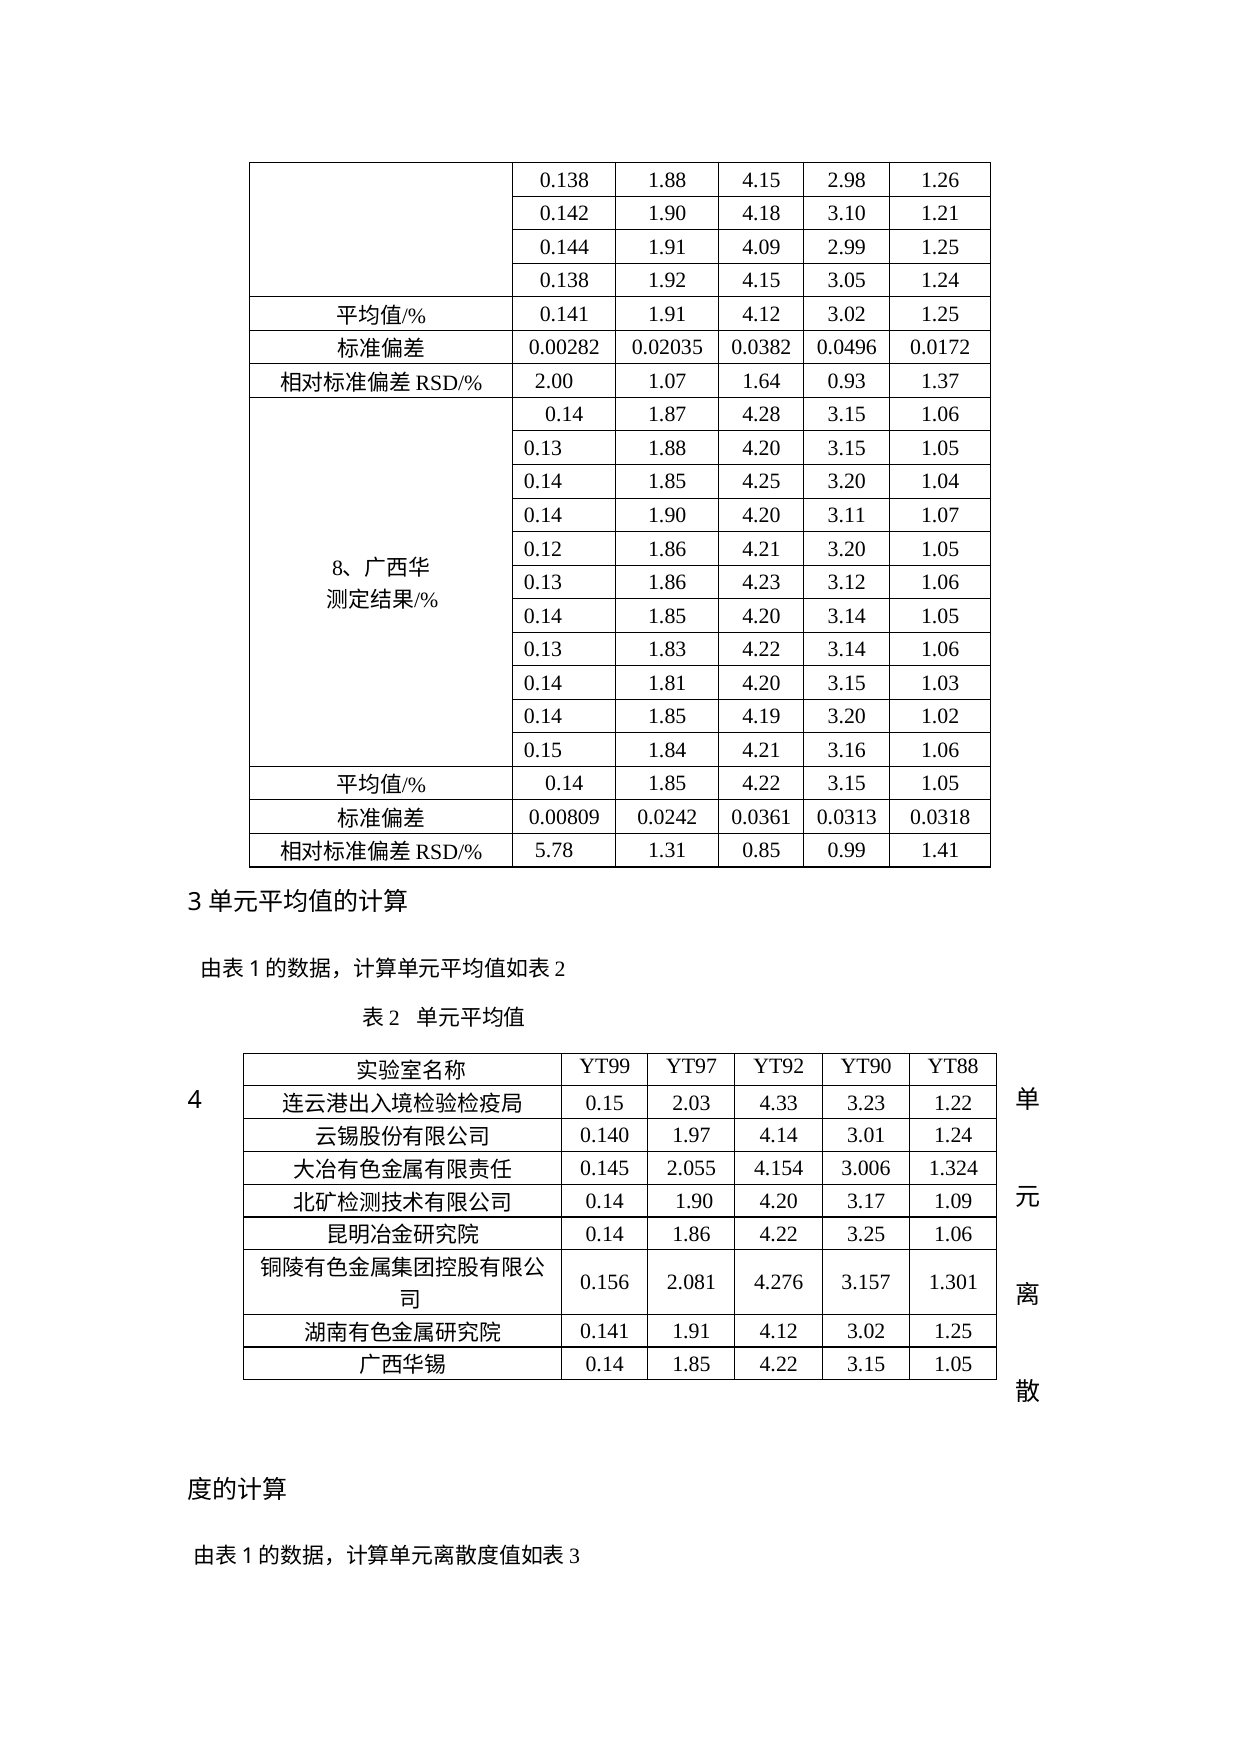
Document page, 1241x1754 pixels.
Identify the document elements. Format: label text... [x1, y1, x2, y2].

table_cell 4.20 [719, 599, 803, 632]
table_cell 1.92 [616, 264, 718, 296]
table_cell 4.33 [735, 1086, 822, 1118]
table_cell 4.276 [735, 1250, 822, 1314]
table_cell 昆明冶金研究院 [244, 1218, 561, 1249]
table_cell 0.12 [513, 532, 615, 564]
table_cell 3.02 [823, 1315, 909, 1346]
text 4 单元离散度的计算 [187, 1065, 1053, 1520]
table_cell 1.64 [719, 364, 803, 397]
table_cell 0.14 [562, 1218, 647, 1249]
text 3 单元平均值的计算 [187, 867, 1053, 932]
table_cell 1.86 [616, 532, 718, 564]
table_cell 1.09 [910, 1185, 996, 1216]
text 表2 单元平均值 [187, 1000, 1053, 1032]
table_cell 1.05 [910, 1348, 996, 1379]
table_cell 2.03 [648, 1086, 734, 1118]
table_cell 5.78 [513, 834, 615, 866]
table_cell 1.03 [890, 666, 990, 699]
table_cell 1.06 [890, 566, 990, 598]
table_cell 3.01 [823, 1119, 909, 1151]
table_cell 0.14 [513, 599, 615, 632]
table_cell 3.12 [804, 566, 889, 598]
table_cell 1.31 [616, 834, 718, 866]
table_cell 0.156 [562, 1250, 647, 1314]
table_cell 北矿检测技术有限公司 [244, 1185, 561, 1216]
table_cell 1.88 [616, 163, 718, 196]
table_cell 4.12 [719, 297, 803, 330]
table_cell 0.0318 [890, 800, 990, 833]
table_cell 0.15 [513, 733, 615, 766]
table_cell 0.13 [513, 633, 615, 665]
table_cell 0.0172 [890, 331, 990, 363]
table_cell 0.15 [562, 1086, 647, 1118]
table_cell 云锡股份有限公司 [244, 1119, 561, 1151]
table_cell 4.21 [719, 733, 803, 766]
table_cell 湖南有色金属研究院 [244, 1315, 561, 1346]
table_cell 3.15 [804, 398, 889, 430]
table_cell 1.85 [616, 599, 718, 632]
table_cell 0.0382 [719, 331, 803, 363]
table_cell 0.144 [513, 230, 615, 263]
table_cell 3.20 [804, 465, 889, 497]
table_cell 4.22 [719, 633, 803, 665]
table_cell 1.22 [910, 1086, 996, 1118]
table_cell 3.15 [804, 666, 889, 699]
table_cell 0.0313 [804, 800, 889, 833]
table_cell 1.05 [890, 767, 990, 799]
table_cell 1.85 [616, 465, 718, 497]
table_cell 3.14 [804, 599, 889, 632]
table_header YT90 [823, 1054, 909, 1085]
table_cell 3.02 [804, 297, 889, 330]
table_cell 1.06 [910, 1218, 996, 1249]
table_cell 1.84 [616, 733, 718, 766]
table_cell 1.06 [890, 633, 990, 665]
table_cell 4.18 [719, 197, 803, 229]
table_cell 1.24 [890, 264, 990, 296]
table_cell 连云港出入境检验检疫局 [244, 1086, 561, 1118]
table_cell 0.0361 [719, 800, 803, 833]
table_cell 1.07 [890, 499, 990, 531]
table_cell 0.141 [562, 1315, 647, 1346]
table_cell 标准偏差 [250, 800, 512, 833]
table_cell 3.006 [823, 1152, 909, 1184]
table_cell 4.25 [719, 465, 803, 497]
table_cell 1.86 [648, 1218, 734, 1249]
table_cell 1.88 [616, 431, 718, 464]
table_cell 0.02035 [616, 331, 718, 363]
table_cell 0.145 [562, 1152, 647, 1184]
table_cell 4.15 [719, 264, 803, 296]
table_cell 3.15 [804, 431, 889, 464]
table_cell 1.02 [890, 700, 990, 732]
table_cell 3.16 [804, 733, 889, 766]
table_cell 0.14 [562, 1185, 647, 1216]
table_cell 1.85 [616, 767, 718, 799]
table_cell 0.140 [562, 1119, 647, 1151]
table_cell 4.22 [735, 1218, 822, 1249]
table_cell 1.25 [910, 1315, 996, 1346]
table_header YT99 [562, 1054, 647, 1085]
table_cell 0.138 [513, 163, 615, 196]
table_cell 1.90 [616, 499, 718, 531]
table_cell 2.055 [648, 1152, 734, 1184]
table_cell 3.25 [823, 1218, 909, 1249]
table_cell 1.05 [890, 431, 990, 464]
table_cell 3.23 [823, 1086, 909, 1118]
table_cell 0.14 [562, 1348, 647, 1379]
table_cell 1.21 [890, 197, 990, 229]
table_cell 4.20 [719, 499, 803, 531]
table_cell 0.13 [513, 431, 615, 464]
table_cell 0.13 [513, 566, 615, 598]
table_header YT88 [910, 1054, 996, 1085]
text 由表1的数据，计算单元平均值如表2 [187, 951, 1053, 983]
table_cell 3.14 [804, 633, 889, 665]
table_cell 0.138 [513, 264, 615, 296]
table_cell 1.97 [648, 1119, 734, 1151]
table_cell 2.98 [804, 163, 889, 196]
table_cell 0.00282 [513, 331, 615, 363]
table_header YT92 [735, 1054, 822, 1085]
table_cell 1.85 [616, 700, 718, 732]
table_cell 0.14 [513, 666, 615, 699]
table_cell 3.17 [823, 1185, 909, 1216]
table_cell 3.10 [804, 197, 889, 229]
table_cell 1.24 [910, 1119, 996, 1151]
table_cell 1.81 [616, 666, 718, 699]
table_cell 1.25 [890, 297, 990, 330]
table_cell 1.90 [616, 197, 718, 229]
table_cell 3.11 [804, 499, 889, 531]
table_cell 1.07 [616, 364, 718, 397]
table_cell 标准偏差 [250, 331, 512, 363]
table_cell 4.19 [719, 700, 803, 732]
table_cell 1.91 [616, 297, 718, 330]
table_cell 0.14 [513, 499, 615, 531]
text 由表1的数据，计算单元离散度值如表3 [187, 1538, 1053, 1571]
table_cell 0.14 [513, 767, 615, 799]
table_cell 0.142 [513, 197, 615, 229]
table_cell 1.26 [890, 163, 990, 196]
table_cell 1.41 [890, 834, 990, 866]
table_cell 平均值/% [250, 297, 512, 330]
table_cell 0.85 [719, 834, 803, 866]
table_cell 1.86 [616, 566, 718, 598]
table_cell 1.90 [648, 1185, 734, 1216]
table_cell 3.05 [804, 264, 889, 296]
table_cell 1.04 [890, 465, 990, 497]
table_cell 1.91 [616, 230, 718, 263]
table_cell 3.157 [823, 1250, 909, 1314]
table_cell 相对标准偏差RSD/% [250, 364, 512, 397]
table_cell 3.15 [823, 1348, 909, 1379]
table_cell 4.22 [735, 1348, 822, 1379]
table_cell 3.15 [804, 767, 889, 799]
table_cell 4.15 [719, 163, 803, 196]
table_cell 4.21 [719, 532, 803, 564]
table_cell 1.85 [648, 1348, 734, 1379]
table_header YT97 [648, 1054, 734, 1085]
table_cell 4.22 [719, 767, 803, 799]
table_cell 2.081 [648, 1250, 734, 1314]
table_cell 相对标准偏差RSD/% [250, 834, 512, 866]
table_cell 广西华锡 [244, 1348, 561, 1379]
table_cell 8、广西华 测定结果/% [250, 398, 512, 766]
table_cell 1.301 [910, 1250, 996, 1314]
table_cell 4.12 [735, 1315, 822, 1346]
table_cell 4.20 [735, 1185, 822, 1216]
table_cell 4.28 [719, 398, 803, 430]
table_cell 0.14 [513, 465, 615, 497]
table_cell 1.25 [890, 230, 990, 263]
table_cell 4.154 [735, 1152, 822, 1184]
table_cell 1.06 [890, 733, 990, 766]
table_cell 2.00 [513, 364, 615, 397]
table_cell 0.0496 [804, 331, 889, 363]
table_cell 0.14 [513, 398, 615, 430]
table_cell 1.05 [890, 599, 990, 632]
table_header 实验室名称 [244, 1054, 561, 1085]
table_cell 0.14 [513, 700, 615, 732]
table_cell 1.37 [890, 364, 990, 397]
table_cell 0.0242 [616, 800, 718, 833]
table_cell 1.05 [890, 532, 990, 564]
table_cell 0.141 [513, 297, 615, 330]
table_cell 0.93 [804, 364, 889, 397]
table_cell 3.20 [804, 532, 889, 564]
table_cell 1.06 [890, 398, 990, 430]
table_cell 1.87 [616, 398, 718, 430]
table_cell 4.23 [719, 566, 803, 598]
table_cell 1.324 [910, 1152, 996, 1184]
table_cell 1.91 [648, 1315, 734, 1346]
table_cell 4.14 [735, 1119, 822, 1151]
table_cell 4.20 [719, 666, 803, 699]
table_cell 1.83 [616, 633, 718, 665]
table_cell 0.00809 [513, 800, 615, 833]
table_cell 0.99 [804, 834, 889, 866]
table_cell 4.09 [719, 230, 803, 263]
table_cell 平均值/% [250, 767, 512, 799]
table_cell 2.99 [804, 230, 889, 263]
table_cell 3.20 [804, 700, 889, 732]
table_cell 4.20 [719, 431, 803, 464]
table_cell 铜陵有色金属集团控股有限公司 [244, 1250, 561, 1314]
table_cell 大冶有色金属有限责任 [244, 1152, 561, 1184]
